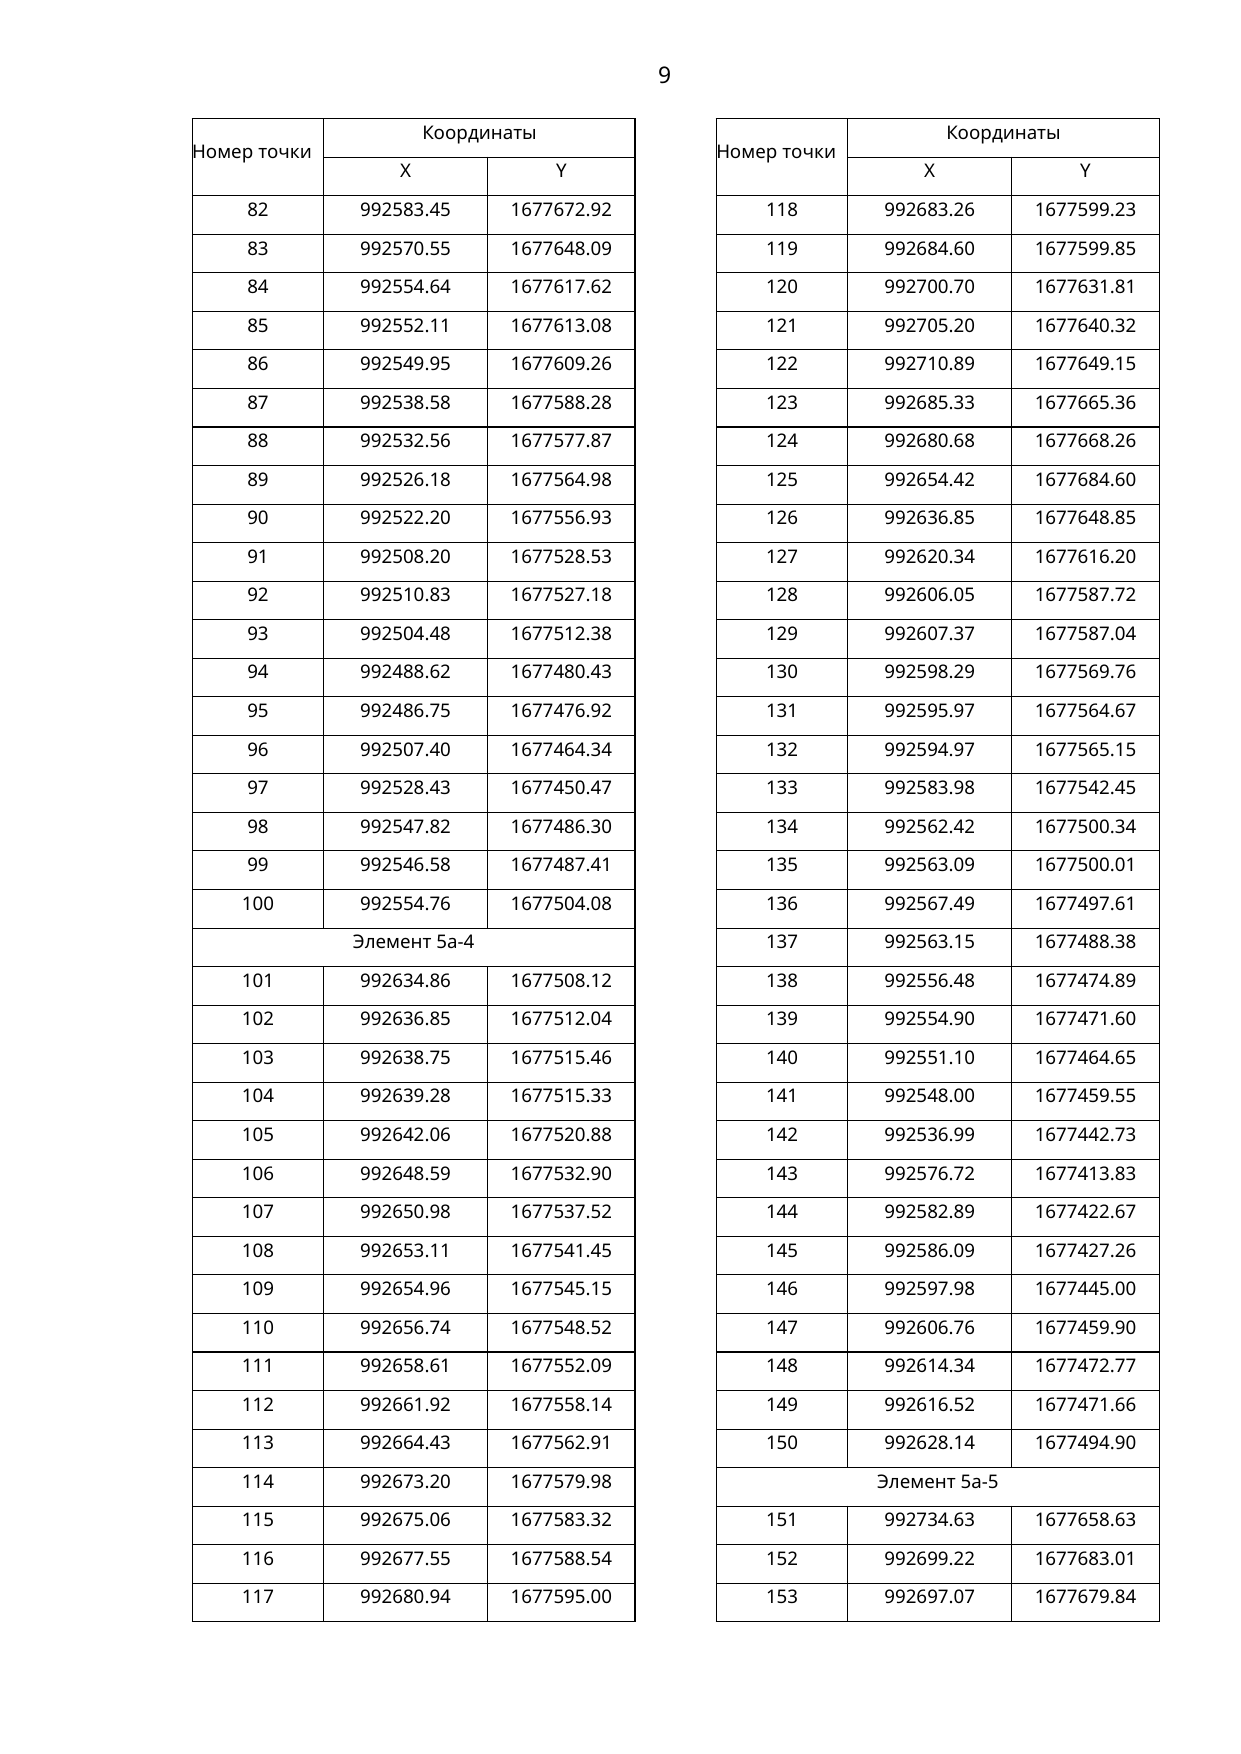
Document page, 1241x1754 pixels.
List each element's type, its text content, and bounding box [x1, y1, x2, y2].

table_cell 1677515.46 [488, 1044, 634, 1082]
table_cell 992658.61 [324, 1353, 487, 1390]
table_cell 1677588.54 [488, 1545, 634, 1583]
table_cell 113 [193, 1430, 323, 1467]
table_cell 122 [717, 350, 847, 388]
table_cell 141 [717, 1083, 847, 1120]
table_cell 1677649.15 [1012, 350, 1159, 388]
table_cell 126 [717, 505, 847, 542]
table_cell 1677595.00 [488, 1584, 634, 1621]
table_cell 1677648.85 [1012, 505, 1159, 542]
table_cell 992675.06 [324, 1507, 487, 1544]
table_cell 1677668.26 [1012, 428, 1159, 465]
table_cell 107 [193, 1198, 323, 1236]
table_cell Y [488, 158, 634, 195]
table_cell 133 [717, 774, 847, 812]
table_cell 1677532.90 [488, 1160, 634, 1197]
table_cell 992536.99 [848, 1121, 1011, 1159]
table_header Координаты [324, 119, 634, 157]
table_cell 1677577.87 [488, 428, 634, 465]
table_cell 1677565.15 [1012, 736, 1159, 773]
table_cell 1677548.52 [488, 1314, 634, 1351]
table_cell 992634.86 [324, 967, 487, 1004]
table_cell 92 [193, 582, 323, 619]
table_cell 992552.11 [324, 312, 487, 349]
table_cell 992508.20 [324, 543, 487, 581]
table_cell 1677569.76 [1012, 659, 1159, 696]
table_cell 1677445.00 [1012, 1275, 1159, 1313]
table_cell 1677527.18 [488, 582, 634, 619]
table_cell 125 [717, 466, 847, 503]
table_cell Y [1012, 158, 1159, 195]
table_cell 1677552.09 [488, 1353, 634, 1390]
table_cell 1677497.61 [1012, 890, 1159, 927]
table_cell 89 [193, 466, 323, 503]
table_cell 91 [193, 543, 323, 581]
table_cell 93 [193, 620, 323, 658]
table_cell 992653.11 [324, 1237, 487, 1274]
table_cell 96 [193, 736, 323, 773]
table_cell 1677672.92 [488, 196, 634, 234]
table_cell 112 [193, 1391, 323, 1428]
table_cell 1677609.26 [488, 350, 634, 388]
table_cell 143 [717, 1160, 847, 1197]
table_cell 992567.49 [848, 890, 1011, 927]
table_cell 144 [717, 1198, 847, 1236]
table_cell 992614.34 [848, 1353, 1011, 1390]
table_cell 137 [717, 929, 847, 966]
table_cell 131 [717, 697, 847, 735]
table_cell 1677599.85 [1012, 235, 1159, 272]
table_cell 992554.64 [324, 273, 487, 311]
table_cell 147 [717, 1314, 847, 1351]
table_cell 88 [193, 428, 323, 465]
table_cell 100 [193, 890, 323, 927]
table_cell 132 [717, 736, 847, 773]
table_cell 1677556.93 [488, 505, 634, 542]
table_cell 992642.06 [324, 1121, 487, 1159]
table_cell 129 [717, 620, 847, 658]
table_cell 992583.45 [324, 196, 487, 234]
table_cell 992510.83 [324, 582, 487, 619]
table_cell 992650.98 [324, 1198, 487, 1236]
table_cell 992734.63 [848, 1507, 1011, 1544]
table_header Номер точки [717, 119, 847, 195]
table_cell 108 [193, 1237, 323, 1274]
table_cell 1677500.01 [1012, 851, 1159, 889]
table_cell 992607.37 [848, 620, 1011, 658]
table_header Номер точки [193, 119, 323, 195]
table_cell 1677512.38 [488, 620, 634, 658]
table_cell 105 [193, 1121, 323, 1159]
table_cell 111 [193, 1353, 323, 1390]
table_cell 992563.09 [848, 851, 1011, 889]
table_cell 992595.97 [848, 697, 1011, 735]
table_cell 1677587.72 [1012, 582, 1159, 619]
table_cell 992554.90 [848, 1006, 1011, 1043]
table_cell 1677679.84 [1012, 1584, 1159, 1621]
table_cell 1677512.04 [488, 1006, 634, 1043]
table_cell 992528.43 [324, 774, 487, 812]
table_cell 1677617.62 [488, 273, 634, 311]
table_cell 1677640.32 [1012, 312, 1159, 349]
table_cell 1677541.45 [488, 1237, 634, 1274]
table_cell 86 [193, 350, 323, 388]
table_cell 104 [193, 1083, 323, 1120]
table_cell 134 [717, 813, 847, 850]
table_cell 992648.59 [324, 1160, 487, 1197]
table_cell 109 [193, 1275, 323, 1313]
table_cell 1677583.32 [488, 1507, 634, 1544]
table_cell 992549.95 [324, 350, 487, 388]
table_cell 1677488.38 [1012, 929, 1159, 966]
table_cell 140 [717, 1044, 847, 1082]
table_cell 1677480.43 [488, 659, 634, 696]
table_cell 120 [717, 273, 847, 311]
table_cell 148 [717, 1353, 847, 1390]
table_cell 83 [193, 235, 323, 272]
table_cell 152 [717, 1545, 847, 1583]
table_cell 1677450.47 [488, 774, 634, 812]
table_cell 130 [717, 659, 847, 696]
table_cell 138 [717, 967, 847, 1004]
table_cell 1677684.60 [1012, 466, 1159, 503]
table_cell 1677613.08 [488, 312, 634, 349]
table_cell Элемент 5а-4 [193, 929, 634, 966]
table_cell 150 [717, 1430, 847, 1467]
table_cell 1677464.65 [1012, 1044, 1159, 1082]
table_cell 1677564.67 [1012, 697, 1159, 735]
table_cell 106 [193, 1160, 323, 1197]
table_cell 992636.85 [848, 505, 1011, 542]
table_cell 992486.75 [324, 697, 487, 735]
table_cell 992551.10 [848, 1044, 1011, 1082]
table_cell 992620.34 [848, 543, 1011, 581]
table_cell 992683.26 [848, 196, 1011, 234]
table_header Координаты [848, 119, 1159, 157]
table_cell 118 [717, 196, 847, 234]
table_cell 90 [193, 505, 323, 542]
table_cell 992547.82 [324, 813, 487, 850]
table_cell 1677579.98 [488, 1468, 634, 1506]
table_cell 992576.72 [848, 1160, 1011, 1197]
table_cell 992616.52 [848, 1391, 1011, 1428]
table_cell X [324, 158, 487, 195]
table_cell 992639.28 [324, 1083, 487, 1120]
table_cell 1677558.14 [488, 1391, 634, 1428]
table_cell 1677631.81 [1012, 273, 1159, 311]
table_cell 82 [193, 196, 323, 234]
table_cell 992594.97 [848, 736, 1011, 773]
table_cell 117 [193, 1584, 323, 1621]
table_cell 94 [193, 659, 323, 696]
table_cell 1677413.83 [1012, 1160, 1159, 1197]
table_cell 1677537.52 [488, 1198, 634, 1236]
table_cell 123 [717, 389, 847, 426]
table_cell 992548.00 [848, 1083, 1011, 1120]
table_cell 1677542.45 [1012, 774, 1159, 812]
table_cell 85 [193, 312, 323, 349]
table_cell 992556.48 [848, 967, 1011, 1004]
table_cell 992680.94 [324, 1584, 487, 1621]
table_cell 1677464.34 [488, 736, 634, 773]
table_cell 1677459.90 [1012, 1314, 1159, 1351]
table_cell 992673.20 [324, 1468, 487, 1506]
table_cell 1677599.23 [1012, 196, 1159, 234]
table_cell 992522.20 [324, 505, 487, 542]
table_cell 992532.56 [324, 428, 487, 465]
table_cell 99 [193, 851, 323, 889]
table_cell 992597.98 [848, 1275, 1011, 1313]
table_cell 992684.60 [848, 235, 1011, 272]
table_cell 1677564.98 [488, 466, 634, 503]
table_cell 992598.29 [848, 659, 1011, 696]
table_cell 151 [717, 1507, 847, 1544]
table_cell 1677471.66 [1012, 1391, 1159, 1428]
table_cell 1677504.08 [488, 890, 634, 927]
table_cell 1677665.36 [1012, 389, 1159, 426]
table_cell 992656.74 [324, 1314, 487, 1351]
table_cell 992507.40 [324, 736, 487, 773]
table_cell 146 [717, 1275, 847, 1313]
table_cell 1677587.04 [1012, 620, 1159, 658]
table_cell 992638.75 [324, 1044, 487, 1082]
table_cell 1677588.28 [488, 389, 634, 426]
table_cell 992664.43 [324, 1430, 487, 1467]
table_cell 992563.15 [848, 929, 1011, 966]
table_cell 992586.09 [848, 1237, 1011, 1274]
table_cell 1677658.63 [1012, 1507, 1159, 1544]
table_cell 992570.55 [324, 235, 487, 272]
table_cell 124 [717, 428, 847, 465]
table_cell 1677459.55 [1012, 1083, 1159, 1120]
table_cell 98 [193, 813, 323, 850]
table_cell 84 [193, 273, 323, 311]
table_cell 992636.85 [324, 1006, 487, 1043]
table_cell 992680.68 [848, 428, 1011, 465]
table_cell 95 [193, 697, 323, 735]
table_cell 992606.76 [848, 1314, 1011, 1351]
table_cell 1677427.26 [1012, 1237, 1159, 1274]
table_cell 128 [717, 582, 847, 619]
table_cell 1677442.73 [1012, 1121, 1159, 1159]
table_cell 136 [717, 890, 847, 927]
table_cell 992654.96 [324, 1275, 487, 1313]
table_cell 992546.58 [324, 851, 487, 889]
table_cell 992697.07 [848, 1584, 1011, 1621]
table_cell 992583.98 [848, 774, 1011, 812]
table_cell 992526.18 [324, 466, 487, 503]
table_cell 1677648.09 [488, 235, 634, 272]
table_cell 102 [193, 1006, 323, 1043]
table_cell 992685.33 [848, 389, 1011, 426]
table_cell 992661.92 [324, 1391, 487, 1428]
table_cell 1677494.90 [1012, 1430, 1159, 1467]
table_cell 992606.05 [848, 582, 1011, 619]
table_cell 992554.76 [324, 890, 487, 927]
table_cell 97 [193, 774, 323, 812]
table_cell 101 [193, 967, 323, 1004]
table_cell 139 [717, 1006, 847, 1043]
table_cell 116 [193, 1545, 323, 1583]
table_cell 1677422.67 [1012, 1198, 1159, 1236]
table_cell 992700.70 [848, 273, 1011, 311]
table_cell 992582.89 [848, 1198, 1011, 1236]
table_cell 145 [717, 1237, 847, 1274]
table_cell 992710.89 [848, 350, 1011, 388]
table_cell 992504.48 [324, 620, 487, 658]
table_cell 1677476.92 [488, 697, 634, 735]
table_cell 992628.14 [848, 1430, 1011, 1467]
table_cell 119 [717, 235, 847, 272]
table_cell 1677515.33 [488, 1083, 634, 1120]
table_cell 1677471.60 [1012, 1006, 1159, 1043]
table_cell 1677562.91 [488, 1430, 634, 1467]
table_cell 1677520.88 [488, 1121, 634, 1159]
table_cell 992538.58 [324, 389, 487, 426]
table_cell X [848, 158, 1011, 195]
table_cell 115 [193, 1507, 323, 1544]
table_cell 87 [193, 389, 323, 426]
table_cell 127 [717, 543, 847, 581]
table_cell 1677472.77 [1012, 1353, 1159, 1390]
table_cell 992654.42 [848, 466, 1011, 503]
table_cell 110 [193, 1314, 323, 1351]
table_cell 103 [193, 1044, 323, 1082]
table_cell 1677500.34 [1012, 813, 1159, 850]
table_cell 149 [717, 1391, 847, 1428]
table_cell 121 [717, 312, 847, 349]
table_cell 1677474.89 [1012, 967, 1159, 1004]
table_cell 992562.42 [848, 813, 1011, 850]
table_cell 1677528.53 [488, 543, 634, 581]
table_cell 1677616.20 [1012, 543, 1159, 581]
table_cell 153 [717, 1584, 847, 1621]
table_cell 992705.20 [848, 312, 1011, 349]
table_cell 142 [717, 1121, 847, 1159]
table_cell 992677.55 [324, 1545, 487, 1583]
table_cell 1677683.01 [1012, 1545, 1159, 1583]
table_cell 992488.62 [324, 659, 487, 696]
table_cell 1677545.15 [488, 1275, 634, 1313]
table_cell 992699.22 [848, 1545, 1011, 1583]
table_cell Элемент 5а-5 [717, 1468, 1159, 1506]
table_cell 1677486.30 [488, 813, 634, 850]
table_cell 135 [717, 851, 847, 889]
table_cell 1677508.12 [488, 967, 634, 1004]
table_cell 114 [193, 1468, 323, 1506]
table_cell 1677487.41 [488, 851, 634, 889]
